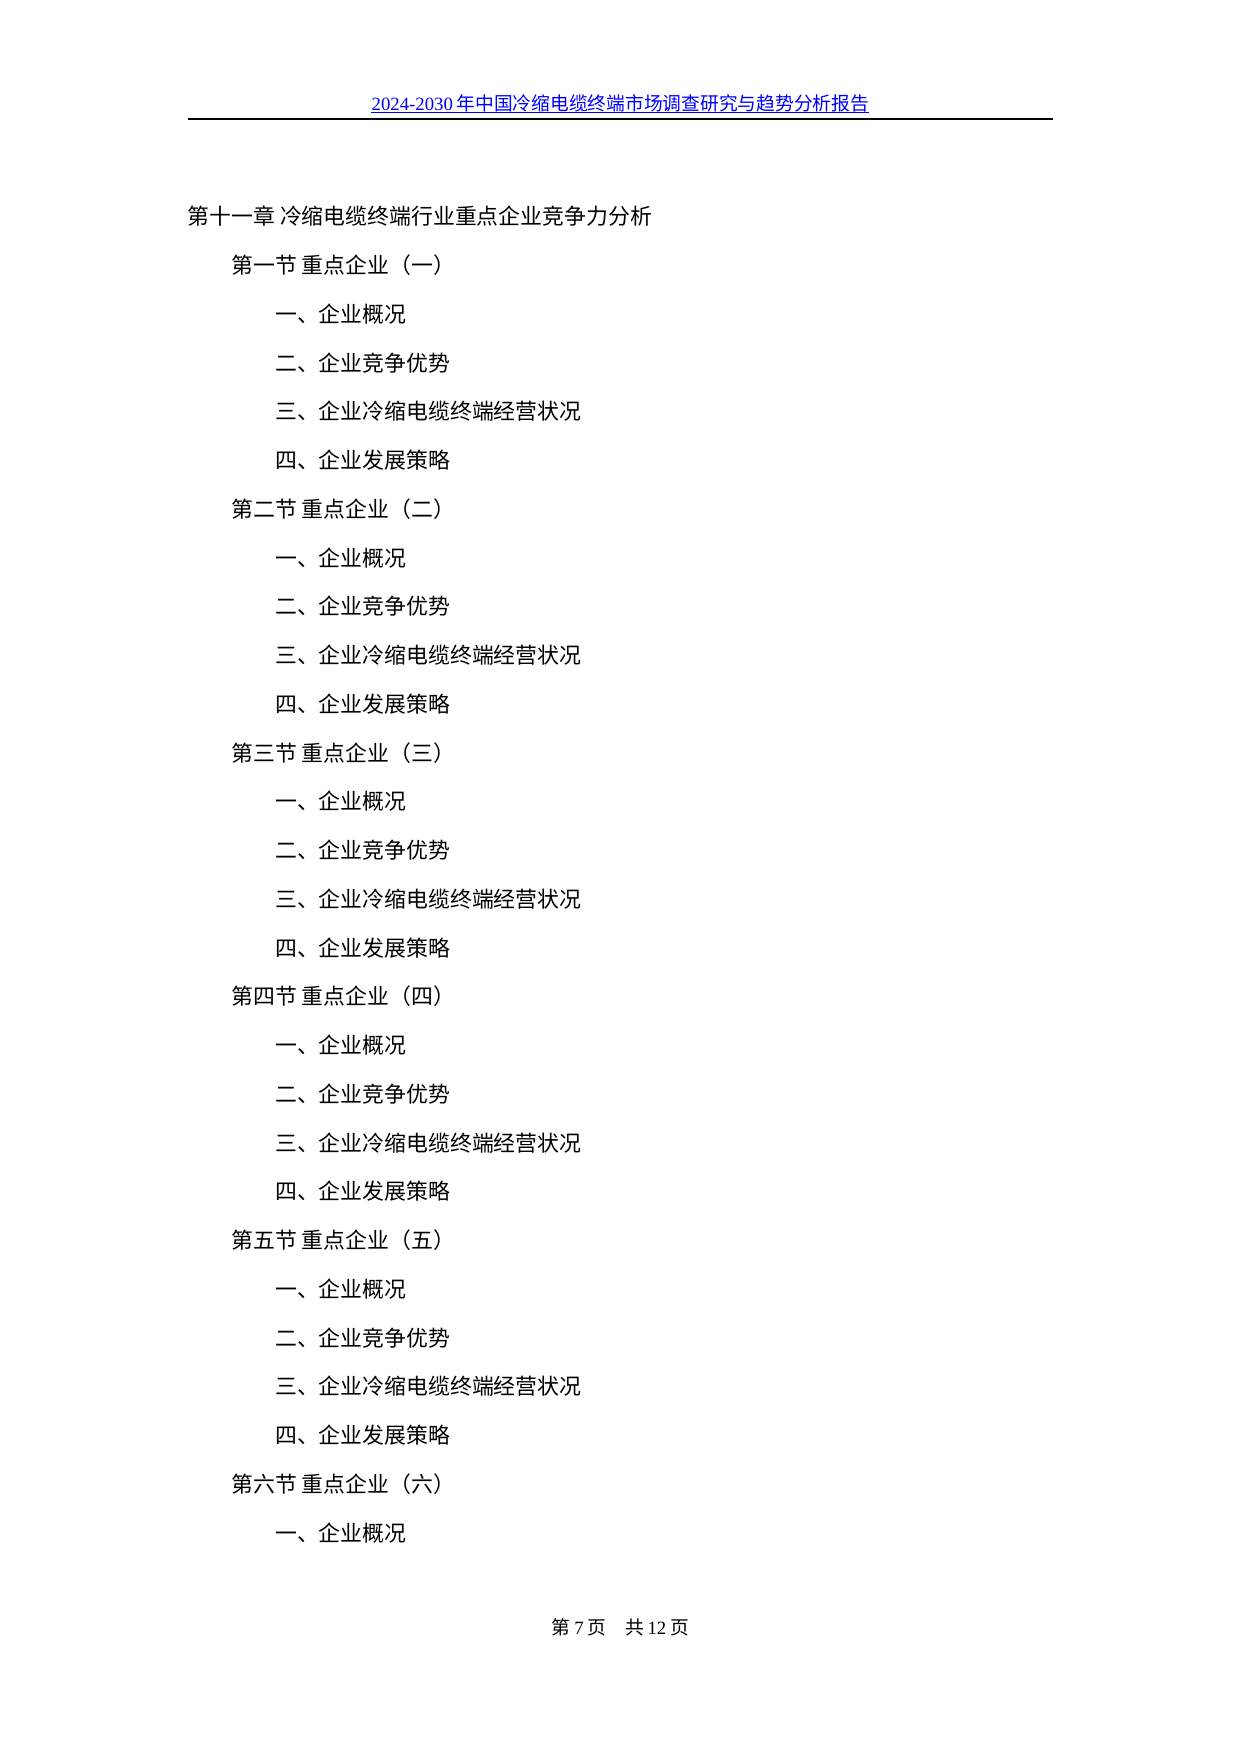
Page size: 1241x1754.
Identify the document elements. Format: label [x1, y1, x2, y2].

text [187, 150, 1053, 1548]
